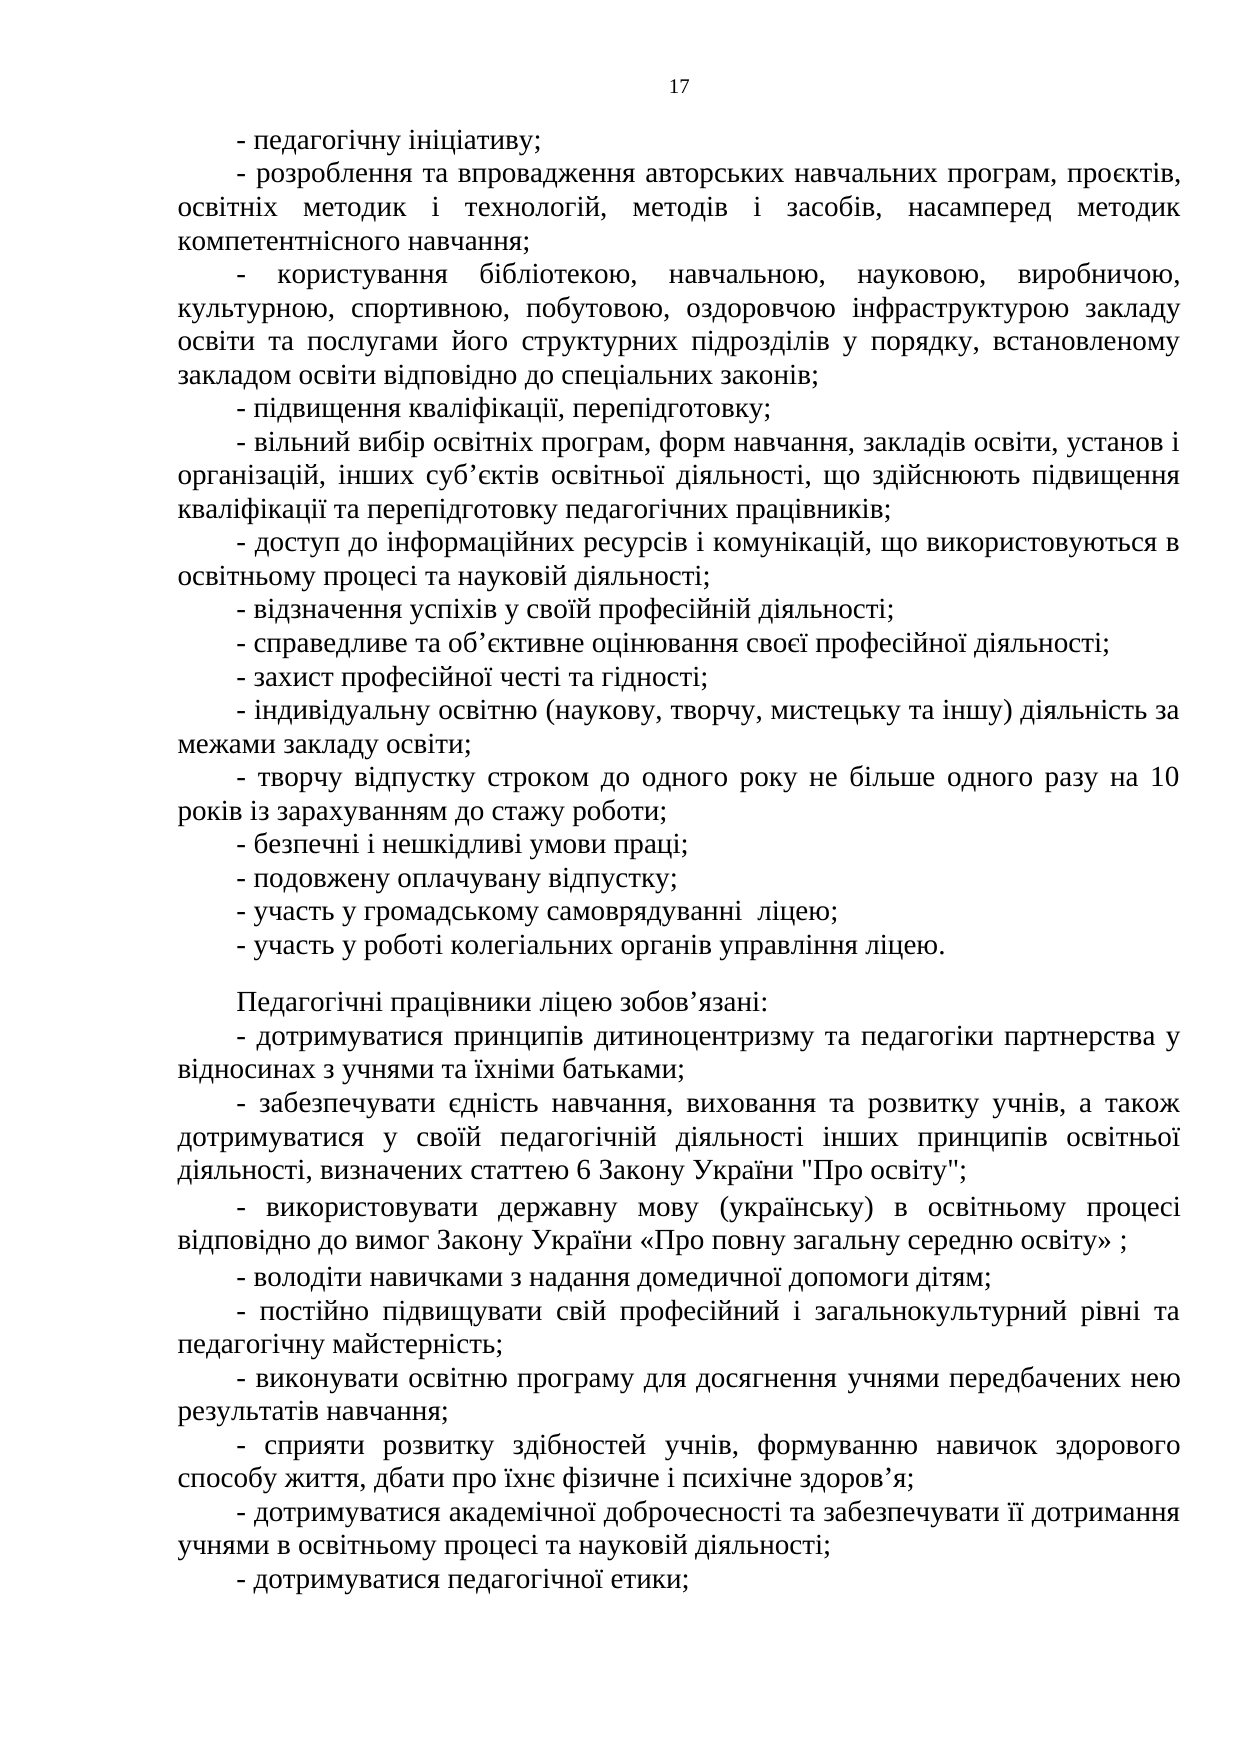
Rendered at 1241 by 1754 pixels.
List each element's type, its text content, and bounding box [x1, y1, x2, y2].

text - розроблення та впровадження авторських навчальних програм, проєктів, освітніх методик і технологій, методів і засобів, насамперед методик компетентнісного навчання; [177, 156, 1181, 256]
text - доступ до інформаційних ресурсів і комунікацій, що використовуються в освітньому процесі та науковій діяльності; [177, 524, 1181, 592]
text - захист професійної честі та гідності; [177, 659, 1181, 692]
text - участь у громадському самоврядуванні ліцею; [177, 893, 1181, 927]
text - користування бібліотекою, навчальною, науковою, виробничою, культурною, спортивною, побутовою, оздоровчою інфраструктурою закладу освіти та послугами його структурних підрозділів у порядку, встановленому закладом освіти відповідно до спеціальних законів; [177, 256, 1181, 390]
text - виконувати освітню програму для досягнення учнями передбачених нею результатів навчання; [177, 1360, 1181, 1427]
text Педагогічні працівники ліцею зобов’язані: [177, 984, 1181, 1018]
text - творчу відпустку строком до одного року не більше одного разу на 10 років із зарахуванням до стажу роботи; [177, 759, 1181, 826]
text - постійно підвищувати свій професійний і загальнокультурний рівні та педагогічну майстерність; [177, 1293, 1181, 1360]
text - участь у роботі колегіальних органів управління ліцею. [177, 927, 1181, 961]
text - справедливе та об’єктивне оцінювання своєї професійної діяльності; [177, 625, 1181, 659]
text - підвищення кваліфікації, перепідготовку; [177, 390, 1181, 424]
text - дотримуватися педагогічної етики; [177, 1561, 1181, 1594]
text - забезпечувати єдність навчання, виховання та розвитку учнів, а також дотримуватися у своїй педагогічній діяльності інших принципів освітньої діяльності, визначених статтею 6 Закону України "Про освіту"; [177, 1085, 1181, 1186]
text - володіти навичками з надання домедичної допомоги дітям; [177, 1259, 1181, 1293]
text - дотримуватися академічної доброчесності та забезпечувати її дотримання учнями в освітньому процесі та науковій діяльності; [177, 1494, 1181, 1561]
text - дотримуватися принципів дитиноцентризму та педагогіки партнерства у відносинах з учнями та їхніми батьками; [177, 1018, 1181, 1085]
text - вільний вибір освітніх програм, форм навчання, закладів освіти, установ і організацій, інших суб’єктів освітньої діяльності, що здійснюють підвищення кваліфікації та перепідготовку педагогічних працівників; [177, 424, 1181, 524]
text - сприяти розвитку здібностей учнів, формуванню навичок здорового способу життя, дбати про їхнє фізичне і психічне здоров’я; [177, 1427, 1181, 1494]
text - відзначення успіхів у своїй професійній діяльності; [177, 592, 1181, 625]
text - безпечні і нешкідливі умови праці; [177, 826, 1181, 860]
text - педагогічну ініціативу; [177, 122, 1181, 156]
text - індивідуальну освітню (наукову, творчу, мистецьку та іншу) діяльність за межами закладу освіти; [177, 692, 1181, 759]
text - використовувати державну мову (українську) в освітньому процесі відповідно до вимог Закону України «Про повну загальну середню освіту» ; [177, 1189, 1181, 1256]
text - подовжену оплачувану відпустку; [177, 860, 1181, 893]
